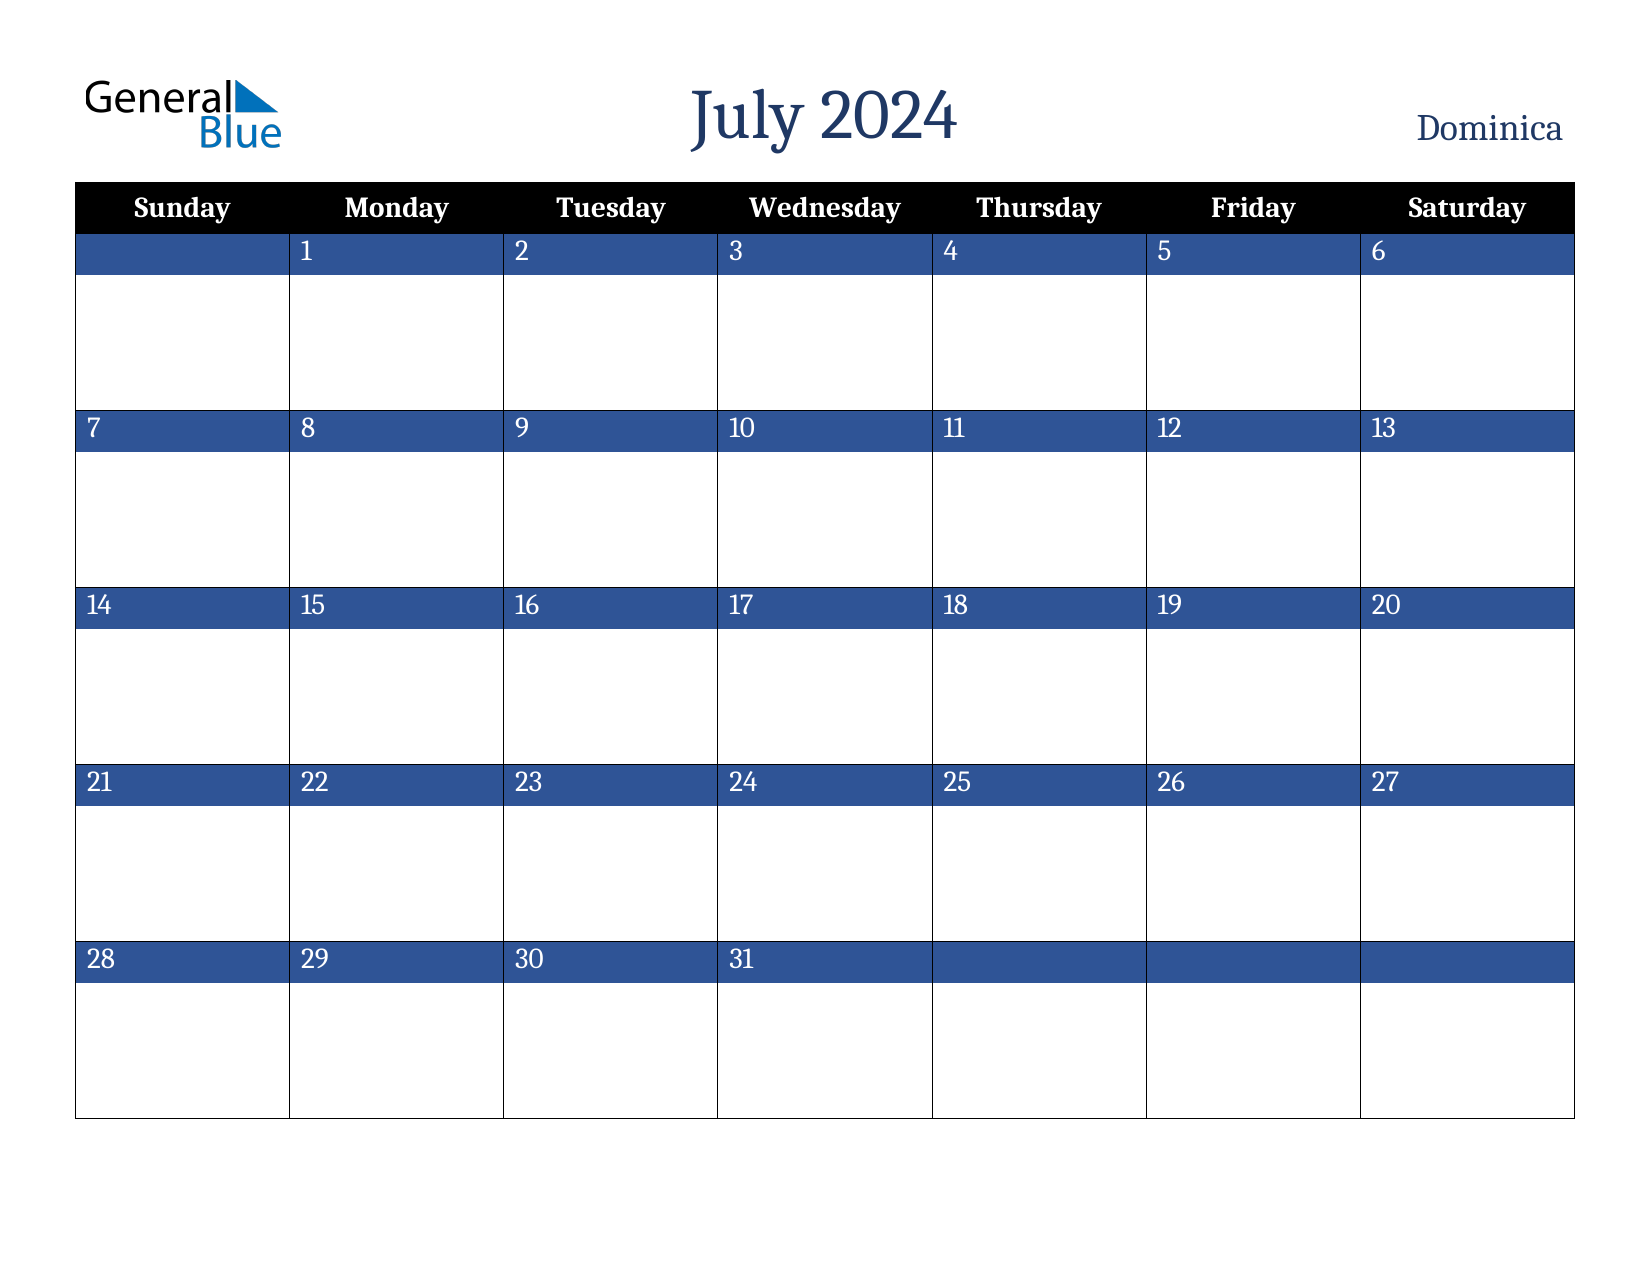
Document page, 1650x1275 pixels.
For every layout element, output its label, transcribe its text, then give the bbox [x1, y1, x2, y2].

table_cell Saturday [1361, 183, 1574, 233]
table_cell [718, 806, 932, 941]
table_cell 16 [504, 588, 717, 629]
table_cell 3 [718, 234, 932, 275]
table_cell 26 [1147, 765, 1360, 806]
table_cell [1147, 806, 1360, 941]
table_cell Tuesday [504, 183, 717, 233]
table_cell 17 [718, 588, 932, 629]
table_cell [1361, 806, 1574, 941]
table_cell [933, 806, 1146, 941]
table_cell 7 [76, 411, 289, 452]
table_cell [76, 629, 289, 764]
table_cell Friday [1147, 183, 1360, 233]
table_cell [290, 629, 503, 764]
table_cell 4 [933, 234, 1146, 275]
table_cell [76, 806, 289, 941]
table_cell [718, 629, 932, 764]
table_header Dominica [1146, 75, 1574, 182]
table_cell [290, 806, 503, 941]
table_cell Thursday [933, 183, 1146, 233]
table_cell [1147, 942, 1360, 983]
table_cell 29 [290, 942, 503, 983]
table_cell [1147, 452, 1360, 587]
table_cell 20 [1361, 588, 1574, 629]
table_cell 5 [1147, 234, 1360, 275]
table_cell [1361, 275, 1574, 410]
table_cell [76, 983, 289, 1118]
table_cell 18 [933, 588, 1146, 629]
table_cell 25 [933, 765, 1146, 806]
table_cell [1147, 983, 1360, 1118]
table_header [76, 75, 503, 182]
table_cell [933, 275, 1146, 410]
table_cell 1 [290, 234, 503, 275]
table_header July 2024 [504, 75, 1146, 182]
table_cell 30 [504, 942, 717, 983]
table_cell [1361, 942, 1574, 983]
table_cell [933, 983, 1146, 1118]
table_cell [718, 275, 932, 410]
table_cell 22 [290, 765, 503, 806]
table_cell 19 [1147, 588, 1360, 629]
table_cell [290, 983, 503, 1118]
table_cell 11 [933, 411, 1146, 452]
table_cell Monday [290, 183, 503, 233]
table_cell [933, 629, 1146, 764]
table_cell 31 [718, 942, 932, 983]
table_cell 14 [76, 588, 289, 629]
table_cell [76, 452, 289, 587]
table_cell 21 [76, 765, 289, 806]
table_cell [1361, 452, 1574, 587]
table_cell 13 [1361, 411, 1574, 452]
table_cell 9 [504, 411, 717, 452]
table_cell 8 [290, 411, 503, 452]
table_cell [718, 983, 932, 1118]
table_cell [504, 275, 717, 410]
table_cell Wednesday [718, 183, 932, 233]
table_cell [933, 942, 1146, 983]
table_cell 28 [76, 942, 289, 983]
table_cell [76, 275, 289, 410]
table_cell 15 [290, 588, 503, 629]
table_cell 24 [718, 765, 932, 806]
table_cell [1361, 629, 1574, 764]
table_cell [504, 452, 717, 587]
picture [86, 80, 281, 148]
table_cell 12 [1147, 411, 1360, 452]
table_cell [290, 452, 503, 587]
table_cell [504, 983, 717, 1118]
table_cell [504, 629, 717, 764]
table_cell 2 [504, 234, 717, 275]
table_cell [718, 452, 932, 587]
table_cell [1147, 275, 1360, 410]
table_cell [933, 452, 1146, 587]
table_cell Sunday [76, 183, 289, 233]
table_cell [290, 275, 503, 410]
table_cell [1147, 629, 1360, 764]
table_cell 27 [1361, 765, 1574, 806]
table_cell 23 [504, 765, 717, 806]
table_cell 10 [718, 411, 932, 452]
table_cell 6 [1361, 234, 1574, 275]
table_cell [1361, 983, 1574, 1118]
table_cell [76, 234, 289, 275]
table_cell [504, 806, 717, 941]
